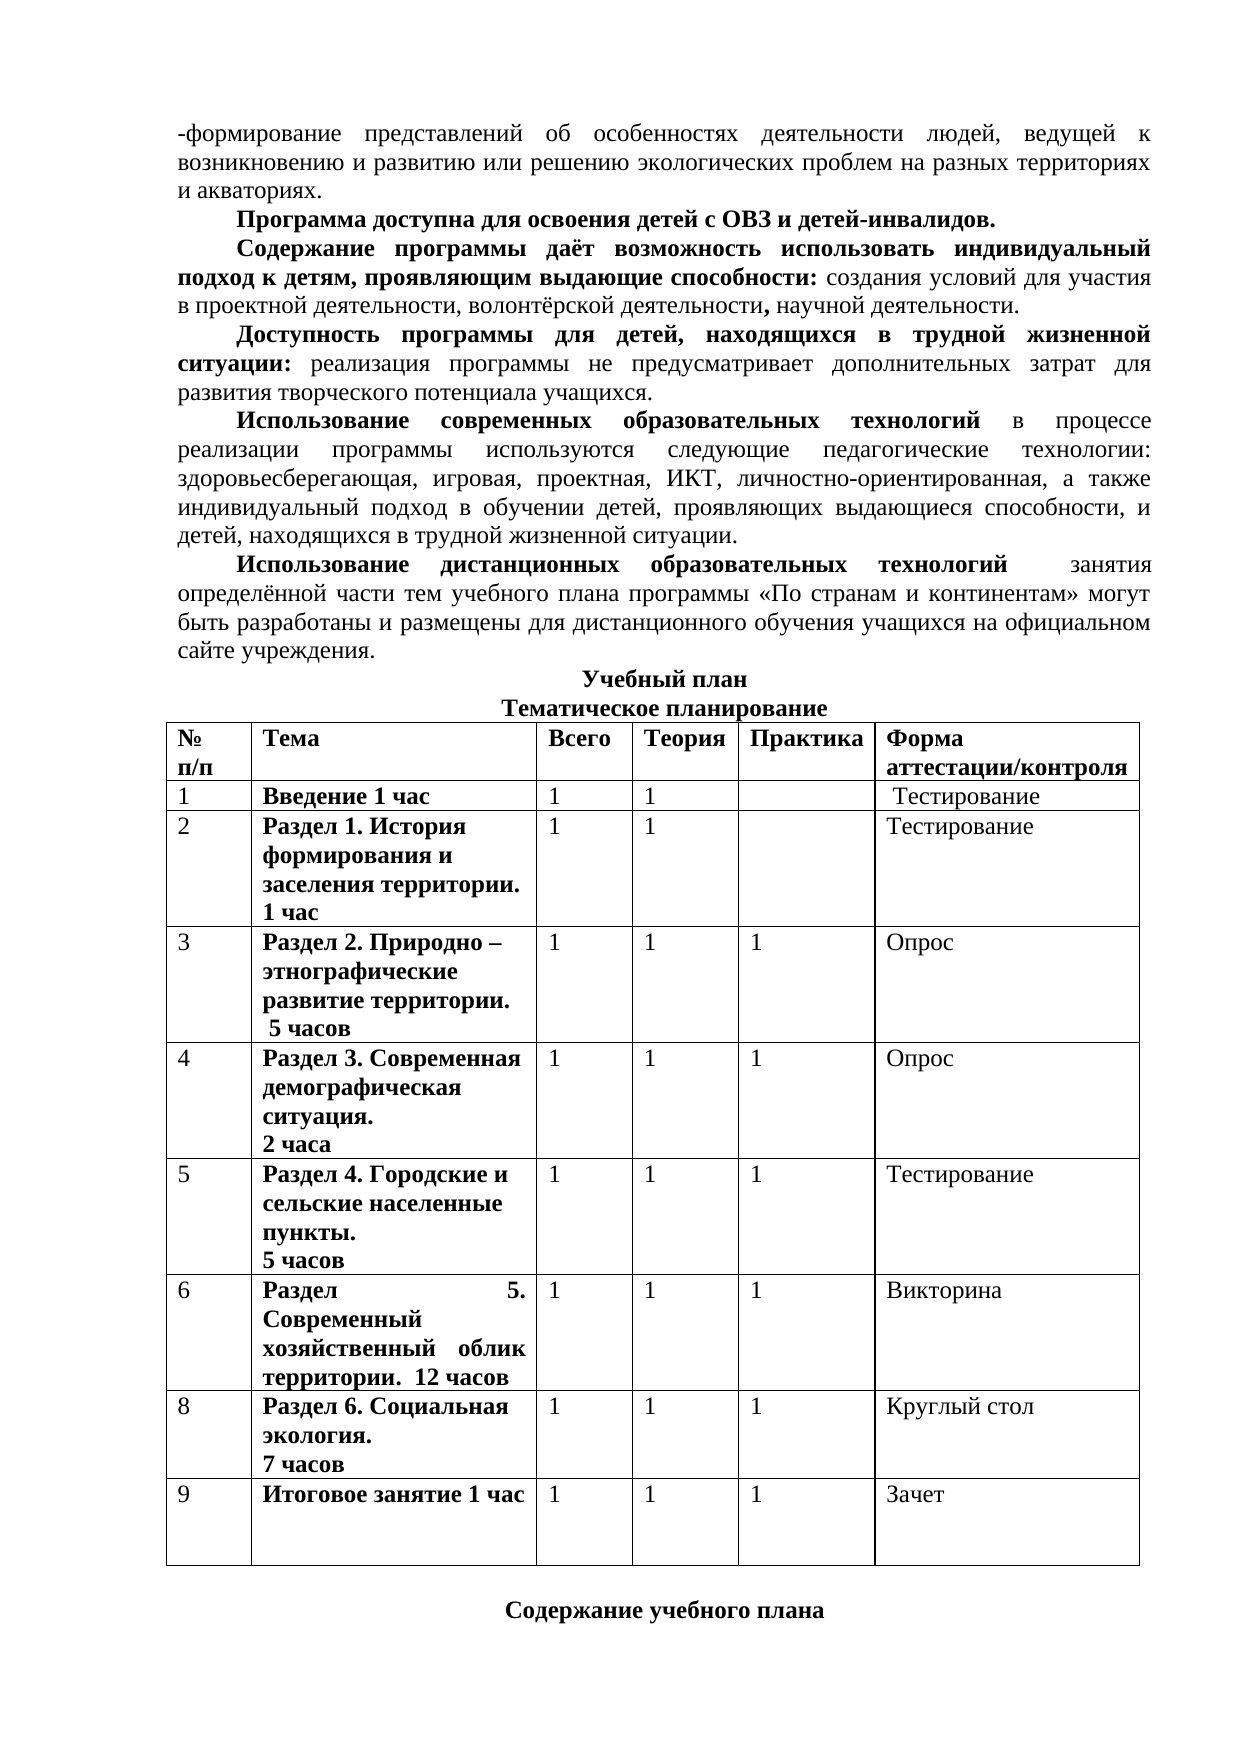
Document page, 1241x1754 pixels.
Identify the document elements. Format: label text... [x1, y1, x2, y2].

table_cell 4 [167, 1043, 251, 1158]
table_cell 1 [537, 781, 632, 810]
table_cell 1 [167, 781, 251, 810]
table_cell 1 [537, 811, 632, 926]
table_cell Круглый стол [876, 1391, 1139, 1478]
table_cell 1 [633, 1275, 738, 1390]
table_cell Тестирование [876, 781, 1139, 810]
table_cell 1 [633, 811, 738, 926]
table_cell 1 [537, 1043, 632, 1158]
table_cell 1 [537, 1479, 632, 1565]
table_cell 1 [633, 1159, 738, 1274]
text Программа доступна для освоения детей с ОВЗ и детей-инвалидов. [177, 204, 1152, 233]
text -формирование представлений об особенностях деятельности людей, ведущей к возникновению и развитию или решению экологических проблем на разных территориях и акваториях. [177, 118, 1152, 204]
text Использование дистанционных образовательных технологий занятия определённой части тем учебного плана программы «По странам и континентам» могут быть разработаны и размещены для дистанционного обучения учащихся на официальном сайте учреждения. [177, 549, 1152, 664]
table_cell 1 [537, 1159, 632, 1274]
table_cell 8 [167, 1391, 251, 1478]
table_cell 5 [167, 1159, 251, 1274]
table_cell Тестирование [876, 1159, 1139, 1274]
table_cell 1 [633, 1043, 738, 1158]
table_header Тема [252, 723, 536, 780]
text Учебный план [177, 664, 1152, 693]
table_cell 3 [167, 927, 251, 1042]
table_cell 1 [739, 1391, 874, 1478]
table_cell [739, 811, 874, 926]
table_cell 1 [633, 1391, 738, 1478]
table_header № п/п [167, 723, 251, 780]
table_cell 1 [633, 927, 738, 1042]
table_cell Опрос [876, 1043, 1139, 1158]
table_header Форма аттестации/контроля [876, 723, 1139, 780]
table_cell 2 [167, 811, 251, 926]
text Использование современных образовательных технологий в процессе реализации программы используются следующие педагогические технологии: здоровьесберегающая, игровая, проектная, ИКТ, личностно-ориентированная, а также индивидуальный подход в обучении детей, проявляющих выдающиеся способности, и детей, находящихся в трудной жизненной ситуации. [177, 406, 1152, 549]
table_cell Раздел 3. Современная демографическая ситуация. 2 часа [252, 1043, 536, 1158]
table_cell Введение 1 час [252, 781, 536, 810]
text Содержание программы даёт возможность использовать индивидуальный подход к детям, проявляющим выдающие способности: создания условий для участия в проектной деятельности, волонтёрской деятельности, научной деятельности. [177, 233, 1152, 319]
table_cell Раздел 1. История формирования и заселения территории. 1 час [252, 811, 536, 926]
table_cell 1 [633, 781, 738, 810]
table_cell 1 [537, 927, 632, 1042]
table_cell Итоговое занятие 1 час [252, 1479, 536, 1565]
table_cell Зачет [876, 1479, 1139, 1565]
table_cell 1 [739, 1159, 874, 1274]
table_cell Викторина [876, 1275, 1139, 1390]
table_cell 6 [167, 1275, 251, 1390]
text Содержание учебного плана [177, 1595, 1152, 1624]
table_cell 9 [167, 1479, 251, 1565]
table_cell Тестирование [876, 811, 1139, 926]
text Тематическое планирование [177, 693, 1152, 722]
table_cell 1 [537, 1391, 632, 1478]
table_cell 1 [739, 1275, 874, 1390]
table_cell [739, 781, 874, 810]
table_cell Раздел 6. Социальная экология. 7 часов [252, 1391, 536, 1478]
table_header Теория [633, 723, 738, 780]
table_cell Раздел 4. Городские и сельские населенные пункты. 5 часов [252, 1159, 536, 1274]
table_cell Опрос [876, 927, 1139, 1042]
table_cell Раздел 5. Современный хозяйственный облик территории. 12 часов [252, 1275, 536, 1390]
table_cell Раздел 2. Природно – этнографические развитие территории. 5 часов [252, 927, 536, 1042]
table_cell 1 [739, 1043, 874, 1158]
table_cell 1 [739, 927, 874, 1042]
table_cell 1 [739, 1479, 874, 1565]
table_header Практика [739, 723, 874, 780]
table_header Всего [537, 723, 632, 780]
text Доступность программы для детей, находящихся в трудной жизненной ситуации: реализация программы не предусматривает дополнительных затрат для развития творческого потенциала учащихся. [177, 319, 1152, 406]
table_cell 1 [633, 1479, 738, 1565]
table_cell 1 [537, 1275, 632, 1390]
